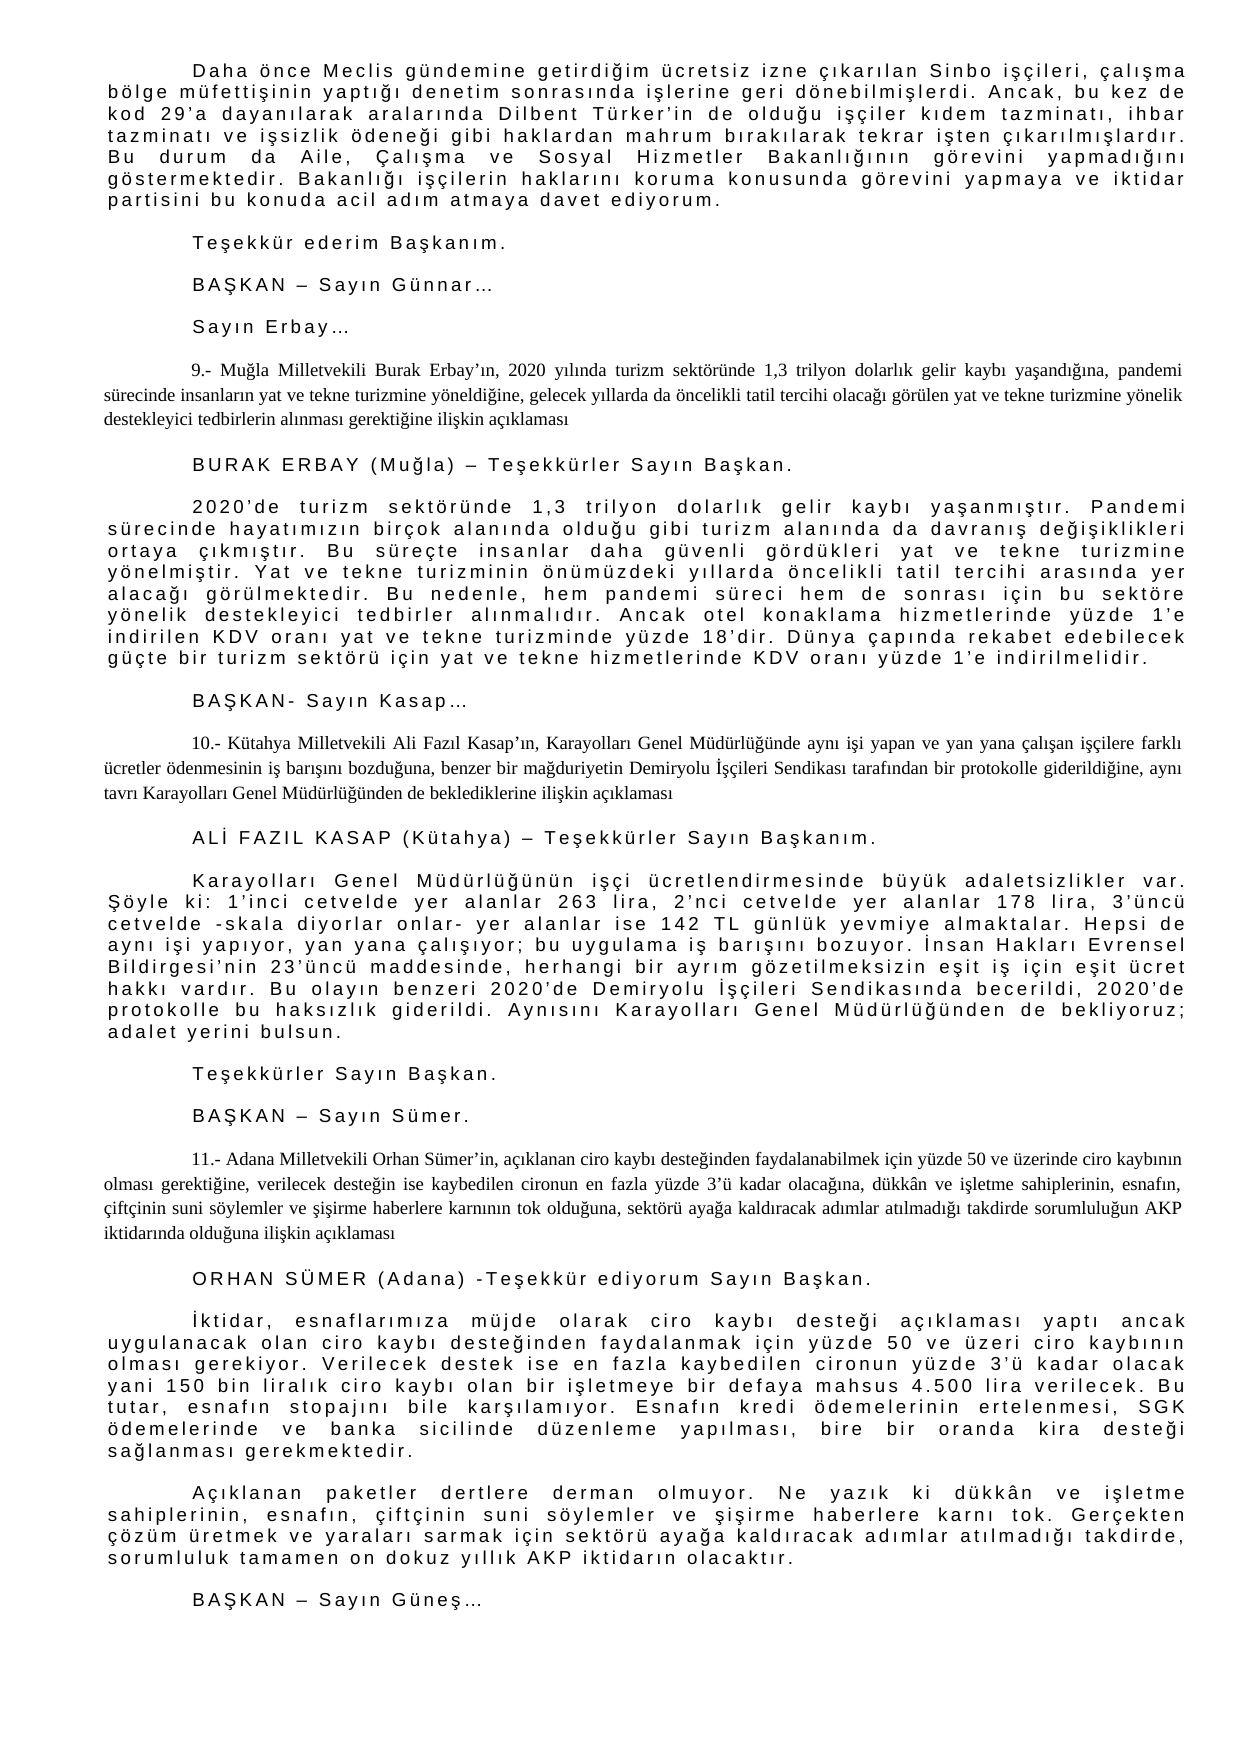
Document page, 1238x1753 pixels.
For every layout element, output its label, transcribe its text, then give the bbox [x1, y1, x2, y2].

text 10.- Kütahya Milletvekili Ali Fazıl Kasap’ın, Karayolları Genel Müdürlüğünde aynı işi yapan ve yan yana çalışan işçilere farklı ücretler ödenmesinin iş barışını bozduğuna, benzer bir mağduriyetin Demiryolu İşçileri Sendikası tarafından bir protokolle giderildiğine, aynı tavrı Karayolları Genel Müdürlüğünden de beklediklerine ilişkin açıklaması [103, 732, 1184, 803]
text BAŞKAN- Sayın Kasap… [108, 689, 1186, 711]
text BAŞKAN – Sayın Günnar… [108, 274, 1186, 295]
text Daha önce Meclis gündemine getirdiğim ücretsiz izne çıkarılan Sinbo işçileri, çalışma bölge müfettişinin yaptığı denetim sonrasında işlerine geri dönebilmişlerdi. Ancak, bu kez de kod 29’a dayanılarak aralarında Dilbent Türker’in de olduğu işçiler kıdem tazminatı, ihbar tazminatı ve işsizlik ödeneği gibi haklardan mahrum bırakılarak tekrar işten çıkarılmışlardır. Bu durum da Aile, Çalışma ve Sosyal Hizmetler Bakanlığının görevini yapmadığını göstermektedir. Bakanlığı işçilerin haklarını koruma konusunda görevini yapmaya ve iktidar partisini bu konuda acil adım atmaya davet ediyorum. [108, 60, 1186, 211]
text Açıklanan paketler dertlere derman olmuyor. Ne yazık ki dükkân ve işletme sahiplerinin, esnafın, çiftçinin suni söylemler ve şişirme haberlere karnı tok. Gerçekten çözüm üretmek ve yaraları sarmak için sektörü ayağa kaldıracak adımlar atılmadığı takdirde, sorumluluk tamamen on dokuz yıllık AKP iktidarın olacaktır. [108, 1482, 1186, 1568]
text Teşekkür ederim Başkanım. [108, 231, 1186, 253]
text Teşekkürler Sayın Başkan. [108, 1063, 1186, 1084]
text ALİ FAZIL KASAP (Kütahya) – Teşekkürler Sayın Başkanım. [108, 827, 1186, 849]
text Sayın Erbay… [108, 316, 1186, 338]
text BAŞKAN – Sayın Sümer. [108, 1105, 1186, 1127]
text 11.- Adana Milletvekili Orhan Sümer’in, açıklanan ciro kaybı desteğinden faydalanabilmek için yüzde 50 ve üzerinde ciro kaybının olması gerektiğine, verilecek desteğin ise kaybedilen cironun en fazla yüzde 3’ü kadar olacağına, dükkân ve işletme sahiplerinin, esnafın, çiftçinin suni söylemler ve şişirme haberlere karnının tok olduğuna, sektörü ayağa kaldıracak adımlar atılmadığı takdirde sorumluluğun AKP iktidarında olduğuna ilişkin açıklaması [103, 1148, 1184, 1244]
text 9.- Muğla Milletvekili Burak Erbay’ın, 2020 yılında turizm sektöründe 1,3 trilyon dolarlık gelir kaybı yaşandığına, pandemi sürecinde insanların yat ve tekne turizmine yöneldiğine, gelecek yıllarda da öncelikli tatil tercihi olacağı görülen yat ve tekne turizmine yönelik destekleyici tedbirlerin alınması gerektiğine ilişkin açıklaması [103, 359, 1184, 430]
text BURAK ERBAY (Muğla) – Teşekkürler Sayın Başkan. [108, 454, 1186, 475]
text 2020’de turizm sektöründe 1,3 trilyon dolarlık gelir kaybı yaşanmıştır. Pandemi sürecinde hayatımızın birçok alanında olduğu gibi turizm alanında da davranış değişiklikleri ortaya çıkmıştır. Bu süreçte insanlar daha güvenli gördükleri yat ve tekne turizmine yönelmiştir. Yat ve tekne turizminin önümüzdeki yıllarda öncelikli tatil tercihi arasında yer alacağı görülmektedir. Bu nedenle, hem pandemi süreci hem de sonrası için bu sektöre yönelik destekleyici tedbirler alınmalıdır. Ancak otel konaklama hizmetlerinde yüzde 1’e indirilen KDV oranı yat ve tekne turizminde yüzde 18’dir. Dünya çapında rekabet edebilecek güçte bir turizm sektörü için yat ve tekne hizmetlerinde KDV oranı yüzde 1’e indirilmelidir. [108, 496, 1186, 669]
text Karayolları Genel Müdürlüğünün işçi ücretlendirmesinde büyük adaletsizlikler var. Şöyle ki: 1’inci cetvelde yer alanlar 263 lira, 2’nci cetvelde yer alanlar 178 lira, 3’üncü cetvelde -skala diyorlar onlar- yer alanlar ise 142 TL günlük yevmiye almaktalar. Hepsi de aynı işi yapıyor, yan yana çalışıyor; bu uygulama iş barışını bozuyor. İnsan Hakları Evrensel Bildirgesi’nin 23’üncü maddesinde, herhangi bir ayrım gözetilmeksizin eşit iş için eşit ücret hakkı vardır. Bu olayın benzeri 2020’de Demiryolu İşçileri Sendikasında becerildi, 2020’de protokolle bu haksızlık giderildi. Aynısını Karayolları Genel Müdürlüğünden de bekliyoruz; adalet yerini bulsun. [108, 869, 1186, 1042]
text BAŞKAN – Sayın Güneş… [108, 1589, 1186, 1611]
text İktidar, esnaflarımıza müjde olarak ciro kaybı desteği açıklaması yaptı ancak uygulanacak olan ciro kaybı desteğinden faydalanmak için yüzde 50 ve üzeri ciro kaybının olması gerekiyor. Verilecek destek ise en fazla kaybedilen cironun yüzde 3’ü kadar olacak yani 150 bin liralık ciro kaybı olan bir işletmeye bir defaya mahsus 4.500 lira verilecek. Bu tutar, esnafın stopajını bile karşılamıyor. Esnafın kredi ödemelerinin ertelenmesi, SGK ödemelerinde ve banka sicilinde düzenleme yapılması, bire bir oranda kira desteği sağlanması gerekmektedir. [108, 1310, 1186, 1461]
text ORHAN SÜMER (Adana) -Teşekkür ediyorum Sayın Başkan. [108, 1268, 1186, 1289]
